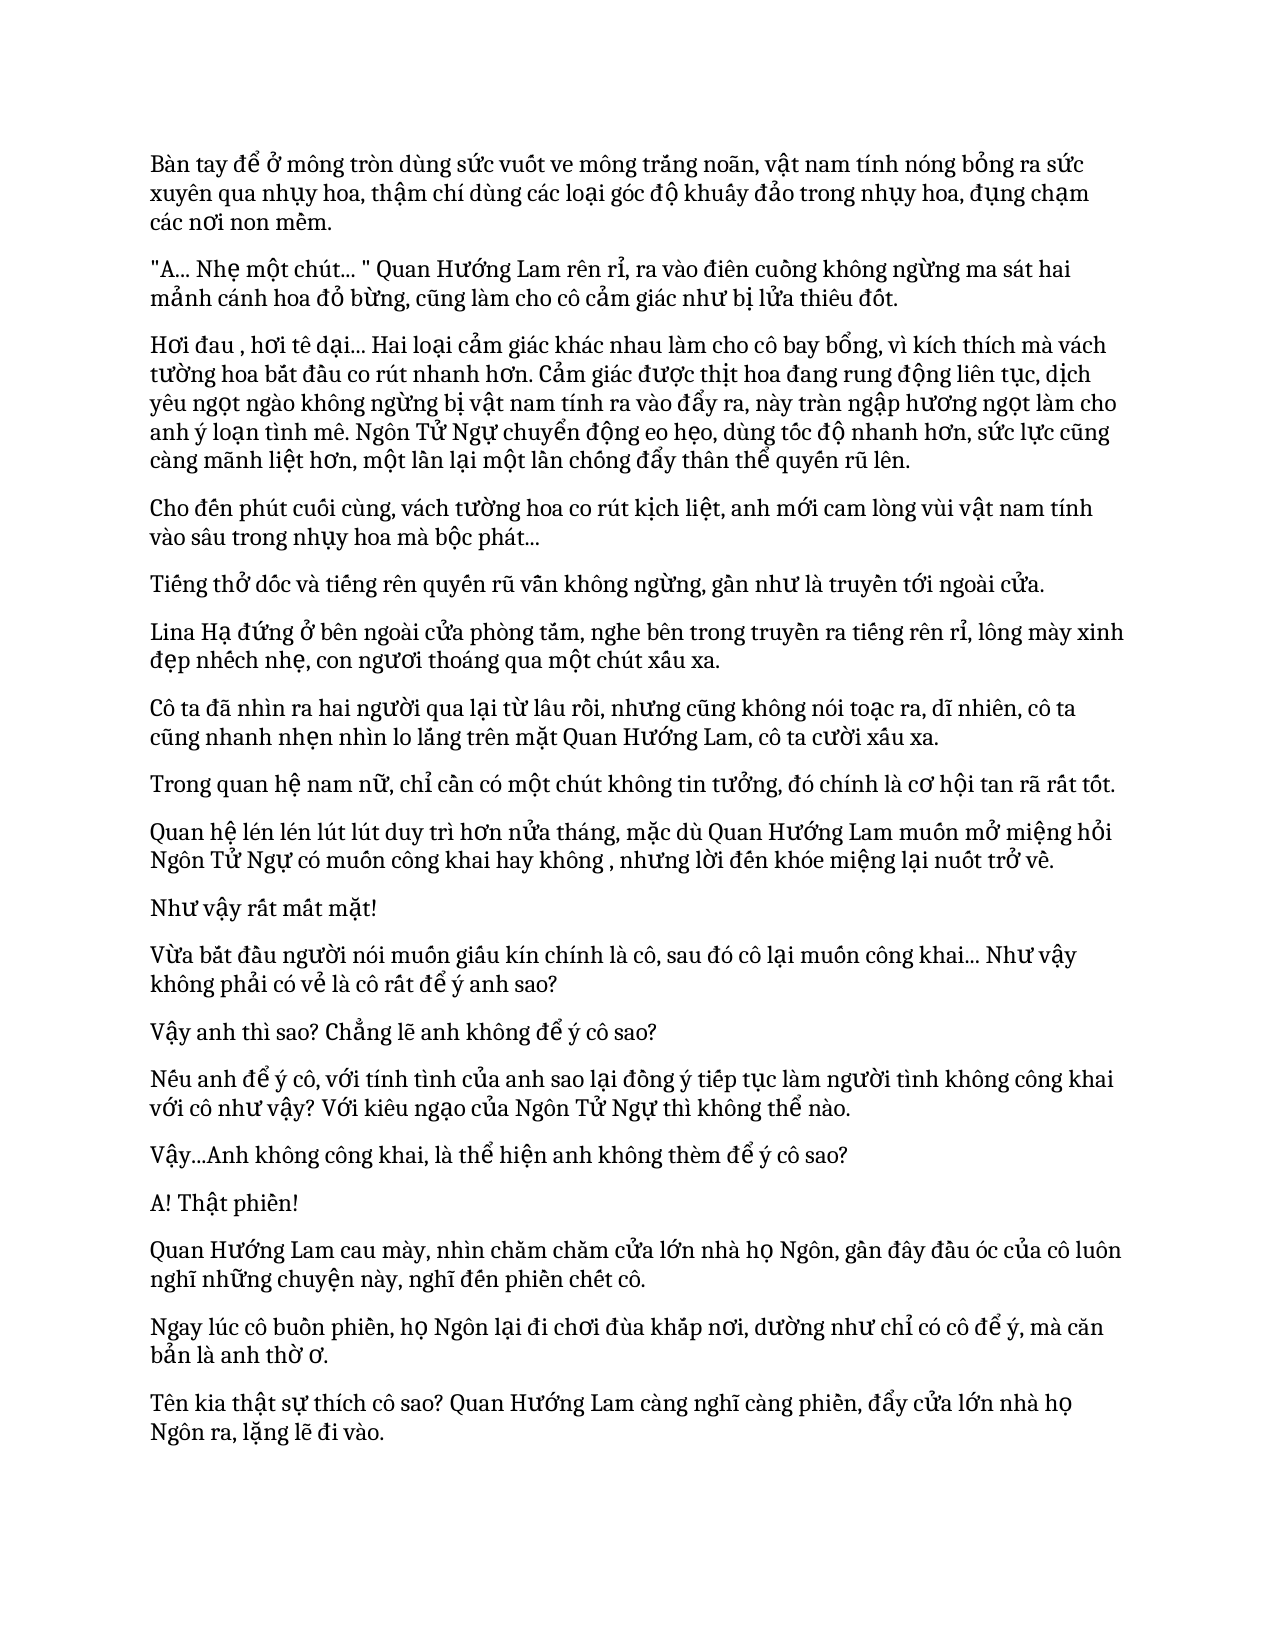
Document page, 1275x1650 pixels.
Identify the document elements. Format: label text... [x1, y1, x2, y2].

text Ngay lúc cô buồn phiền, họ Ngôn lại đi chơi đùa khắp nơi, dường như chỉ có cô để ý, mà căn bản là anh thờ ơ. [150, 1312, 1125, 1370]
text A! Thật phiền! [150, 1189, 1125, 1217]
text Trong quan hệ nam nữ, chỉ cần có một chút không tin tưởng, đó chính là cơ hội tan rã rất tốt. [150, 770, 1125, 799]
text Tiếng thở dốc và tiếng rên quyến rũ vẫn không ngừng, gần như là truyền tới ngoài cửa. [150, 570, 1125, 599]
text Tên kia thật sự thích cô sao? Quan Hướng Lam càng nghĩ càng phiền, đẩy cửa lớn nhà họ Ngôn ra, lặng lẽ đi vào. [150, 1389, 1125, 1446]
text Nếu anh để ý cô, với tính tình của anh sao lại đồng ý tiếp tục làm người tình không công khai với cô như vậy? Với kiêu ngạo của Ngôn Tử Ngự thì không thể nào. [150, 1065, 1125, 1122]
text Vậy anh thì sao? Chẳng lẽ anh không để ý cô sao? [150, 1017, 1125, 1046]
text Quan Hướng Lam cau mày, nhìn chằm chằm cửa lớn nhà họ Ngôn, gần đây đầu óc của cô luôn nghĩ những chuyện này, nghĩ đến phiền chết cô. [150, 1236, 1125, 1294]
text Lina Hạ đứng ở bên ngoài cửa phòng tắm, nghe bên trong truyền ra tiếng rên rỉ, lông mày xinh đẹp nhếch nhẹ, con ngươi thoáng qua một chút xấu xa. [150, 617, 1125, 675]
text Vừa bắt đầu người nói muốn giấu kín chính là cô, sau đó cô lại muốn công khai... Như vậy không phải có vẻ là cô rất để ý anh sao? [150, 941, 1125, 999]
text Cô ta đã nhìn ra hai người qua lại từ lâu rồi, nhưng cũng không nói toạc ra, dĩ nhiên, cô ta cũng nhanh nhẹn nhìn lo lắng trên mặt Quan Hướng Lam, cô ta cười xấu xa. [150, 694, 1125, 751]
text Bàn tay để ở mông tròn dùng sức vuốt ve mông trắng noãn, vật nam tính nóng bỏng ra sức xuyên qua nhụy hoa, thậm chí dùng các loại góc độ khuấy đảo trong nhụy hoa, đụng chạm các nơi non mềm. [150, 150, 1125, 236]
text "A... Nhẹ một chút... " Quan Hướng Lam rên rỉ, ra vào điên cuồng không ngừng ma sát hai mảnh cánh hoa đỏ bừng, cũng làm cho cô cảm giác như bị lửa thiêu đốt. [150, 255, 1125, 312]
text Cho đến phút cuối cùng, vách tường hoa co rút kịch liệt, anh mới cam lòng vùi vật nam tính vào sâu trong nhụy hoa mà bộc phát... [150, 494, 1125, 551]
text Vậy...Anh không công khai, là thể hiện anh không thèm để ý cô sao? [150, 1141, 1125, 1170]
text Hơi đau , hơi tê dại... Hai loại cảm giác khác nhau làm cho cô bay bổng, vì kích thích mà vách tường hoa bắt đầu co rút nhanh hơn. Cảm giác được thịt hoa đang rung động liên tục, dịch yêu ngọt ngào không ngừng bị vật nam tính ra vào đẩy ra, này tràn ngập hương ngọt làm cho anh ý loạn tình mê. Ngôn Tử Ngự chuyển động eo hẹo, dùng tốc độ nhanh hơn, sức lực cũng càng mãnh liệt hơn, một lần lại một lần chống đẩy thân thể quyến rũ lên. [150, 331, 1125, 475]
text Như vậy rất mất mặt! [150, 894, 1125, 922]
text Quan hệ lén lén lút lút duy trì hơn nửa tháng, mặc dù Quan Hướng Lam muốn mở miệng hỏi Ngôn Tử Ngự có muốn công khai hay không , nhưng lời đến khóe miệng lại nuốt trở về. [150, 817, 1125, 875]
